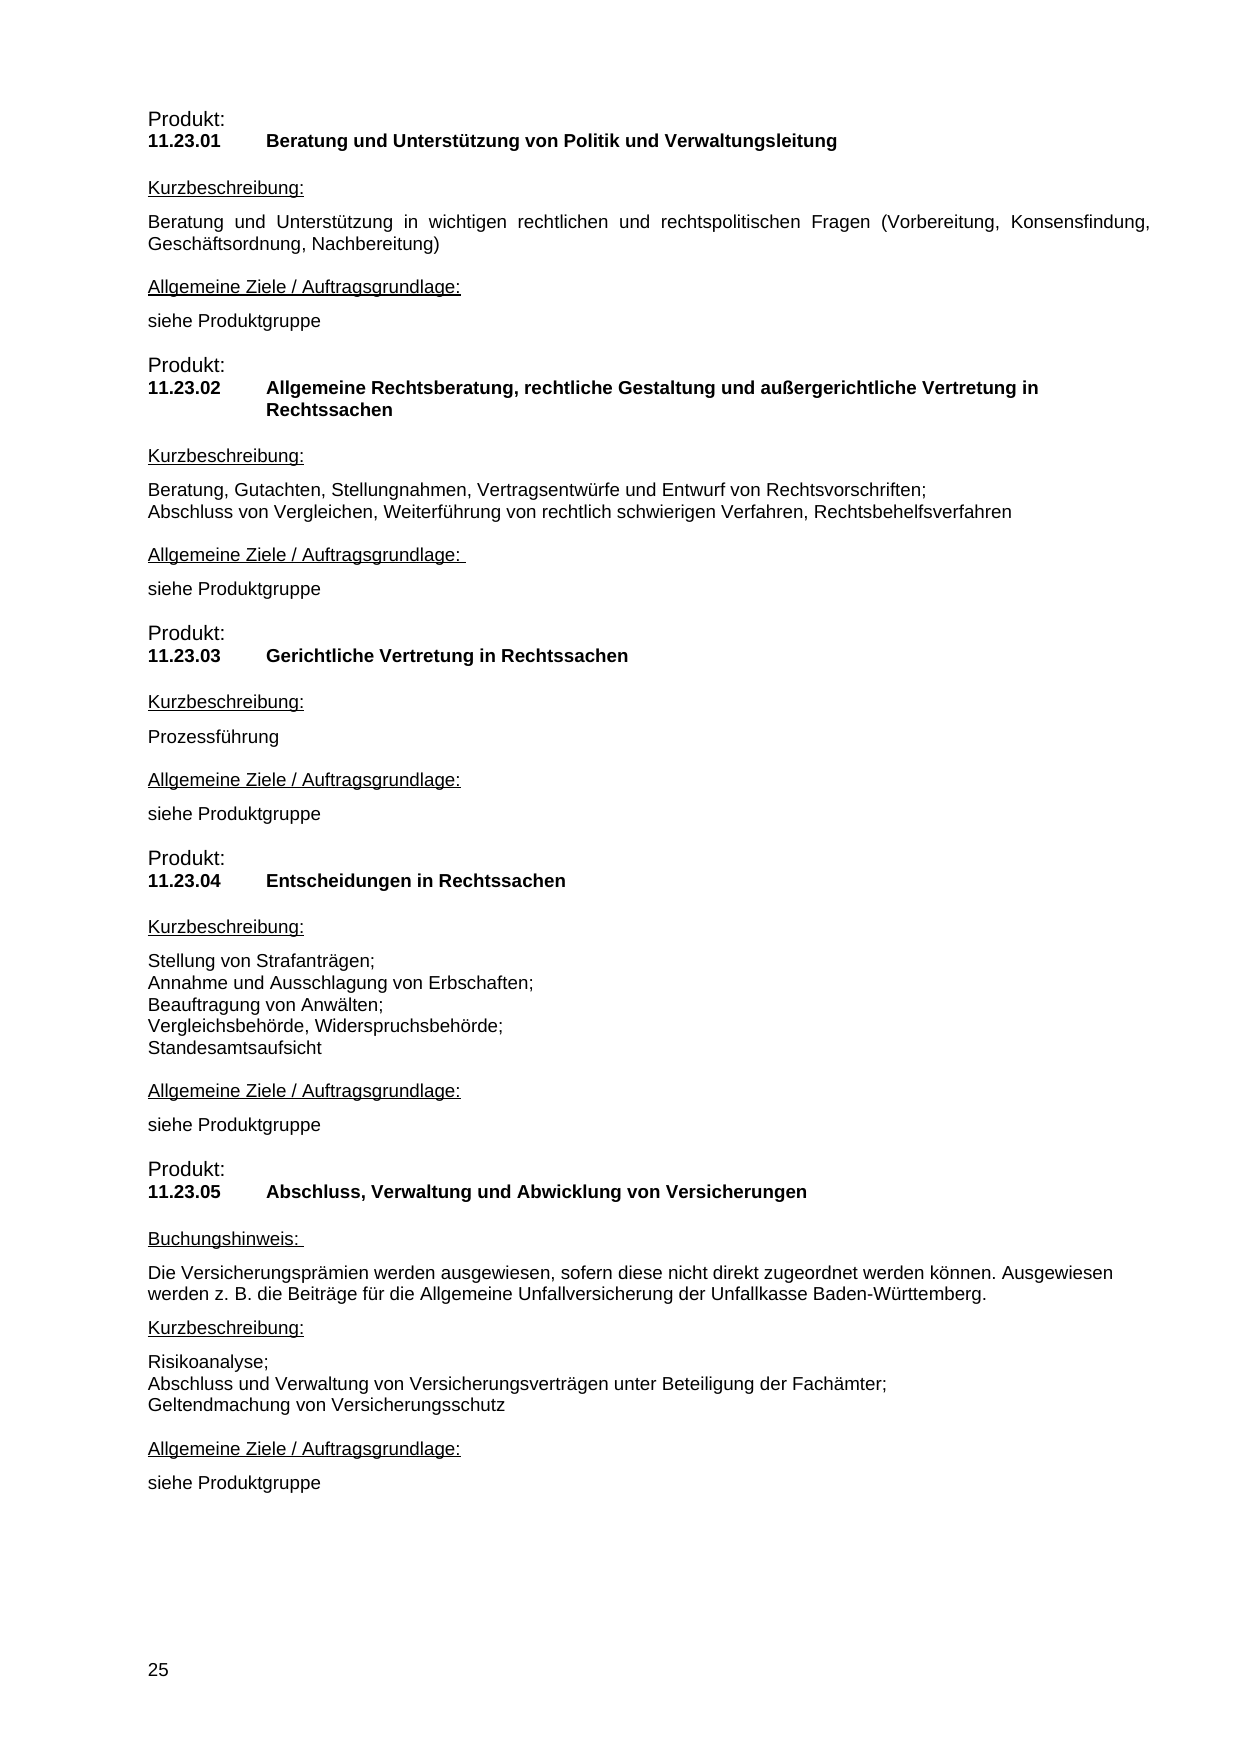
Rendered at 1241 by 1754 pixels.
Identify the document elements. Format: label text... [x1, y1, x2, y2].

text Produkt: [148, 106, 1152, 130]
text Vergleichsbehörde, Widerspruchsbehörde; [148, 1015, 1152, 1037]
text Kurzbeschreibung: [148, 1317, 1152, 1339]
text Produkt: [148, 621, 1152, 645]
text Allgemeine Ziele / Auftragsgrundlage: [148, 276, 1152, 297]
text Standesamtsaufsicht [148, 1037, 1152, 1058]
text Abschluss von Vergleichen, Weiterführung von rechtlich schwierigen Verfahren, Rechtsbehelfsverfahren [148, 501, 1152, 522]
text Kurzbeschreibung: [148, 691, 1152, 713]
text Risikoanalyse; [148, 1351, 1152, 1373]
text Produkt: [148, 1157, 1152, 1181]
text Allgemeine Ziele / Auftragsgrundlage: [148, 768, 1152, 790]
text Kurzbeschreibung: [148, 916, 1152, 938]
subtitle 11.23.01 Beratung und Unterstützung von Politik und Verwaltungsleitung [148, 130, 1152, 152]
text Stellung von Strafanträgen; [148, 950, 1152, 972]
text siehe Produktgruppe [148, 1471, 1152, 1493]
subtitle 11.23.05 Abschluss, Verwaltung und Abwicklung von Versicherungen [148, 1181, 1152, 1202]
text Buchungshinweis: [148, 1227, 1152, 1249]
text Annahme und Ausschlagung von Erbschaften; [148, 972, 1152, 993]
text Die Versicherungsprämien werden ausgewiesen, sofern diese nicht direkt zugeordnet werden können. Ausgewiesen werden z. B. die Beiträge für die Allgemeine Unfallversicherung der Unfallkasse Baden-Württemberg. [148, 1261, 1152, 1304]
text siehe Produktgruppe [148, 1114, 1152, 1135]
text Allgemeine Ziele / Auftragsgrundlage: [148, 544, 1152, 565]
text siehe Produktgruppe [148, 578, 1152, 599]
text Allgemeine Ziele / Auftragsgrundlage: [148, 1080, 1152, 1101]
text Beratung, Gutachten, Stellungnahmen, Vertragsentwürfe und Entwurf von Rechtsvorschriften; [148, 479, 1152, 501]
text Abschluss und Verwaltung von Versicherungsverträgen unter Beteiligung der Fachämter; [148, 1373, 1152, 1394]
text Geltendmachung von Versicherungsschutz [148, 1394, 1152, 1416]
subtitle 11.23.03 Gerichtliche Vertretung in Rechtssachen [148, 645, 1152, 666]
text Produkt: [148, 353, 1152, 377]
subtitle 11.23.04 Entscheidungen in Rechtssachen [148, 870, 1152, 891]
text Kurzbeschreibung: [148, 177, 1152, 198]
text Prozessführung [148, 725, 1152, 747]
text siehe Produktgruppe [148, 310, 1152, 331]
subtitle 11.23.02 Allgemeine Rechtsberatung, rechtliche Gestaltung und außergerichtliche Vertretung in Rechtssachen [148, 377, 1152, 420]
text Allgemeine Ziele / Auftragsgrundlage: [148, 1437, 1152, 1459]
text Kurzbeschreibung: [148, 445, 1152, 466]
text siehe Produktgruppe [148, 803, 1152, 824]
text Beratung und Unterstützung in wichtigen rechtlichen und rechtspolitischen Fragen (Vorbereitung, Konsensfindung, Geschäftsordnung, Nachbereitung) [148, 211, 1152, 254]
text Beauftragung von Anwälten; [148, 993, 1152, 1015]
text Produkt: [148, 846, 1152, 870]
